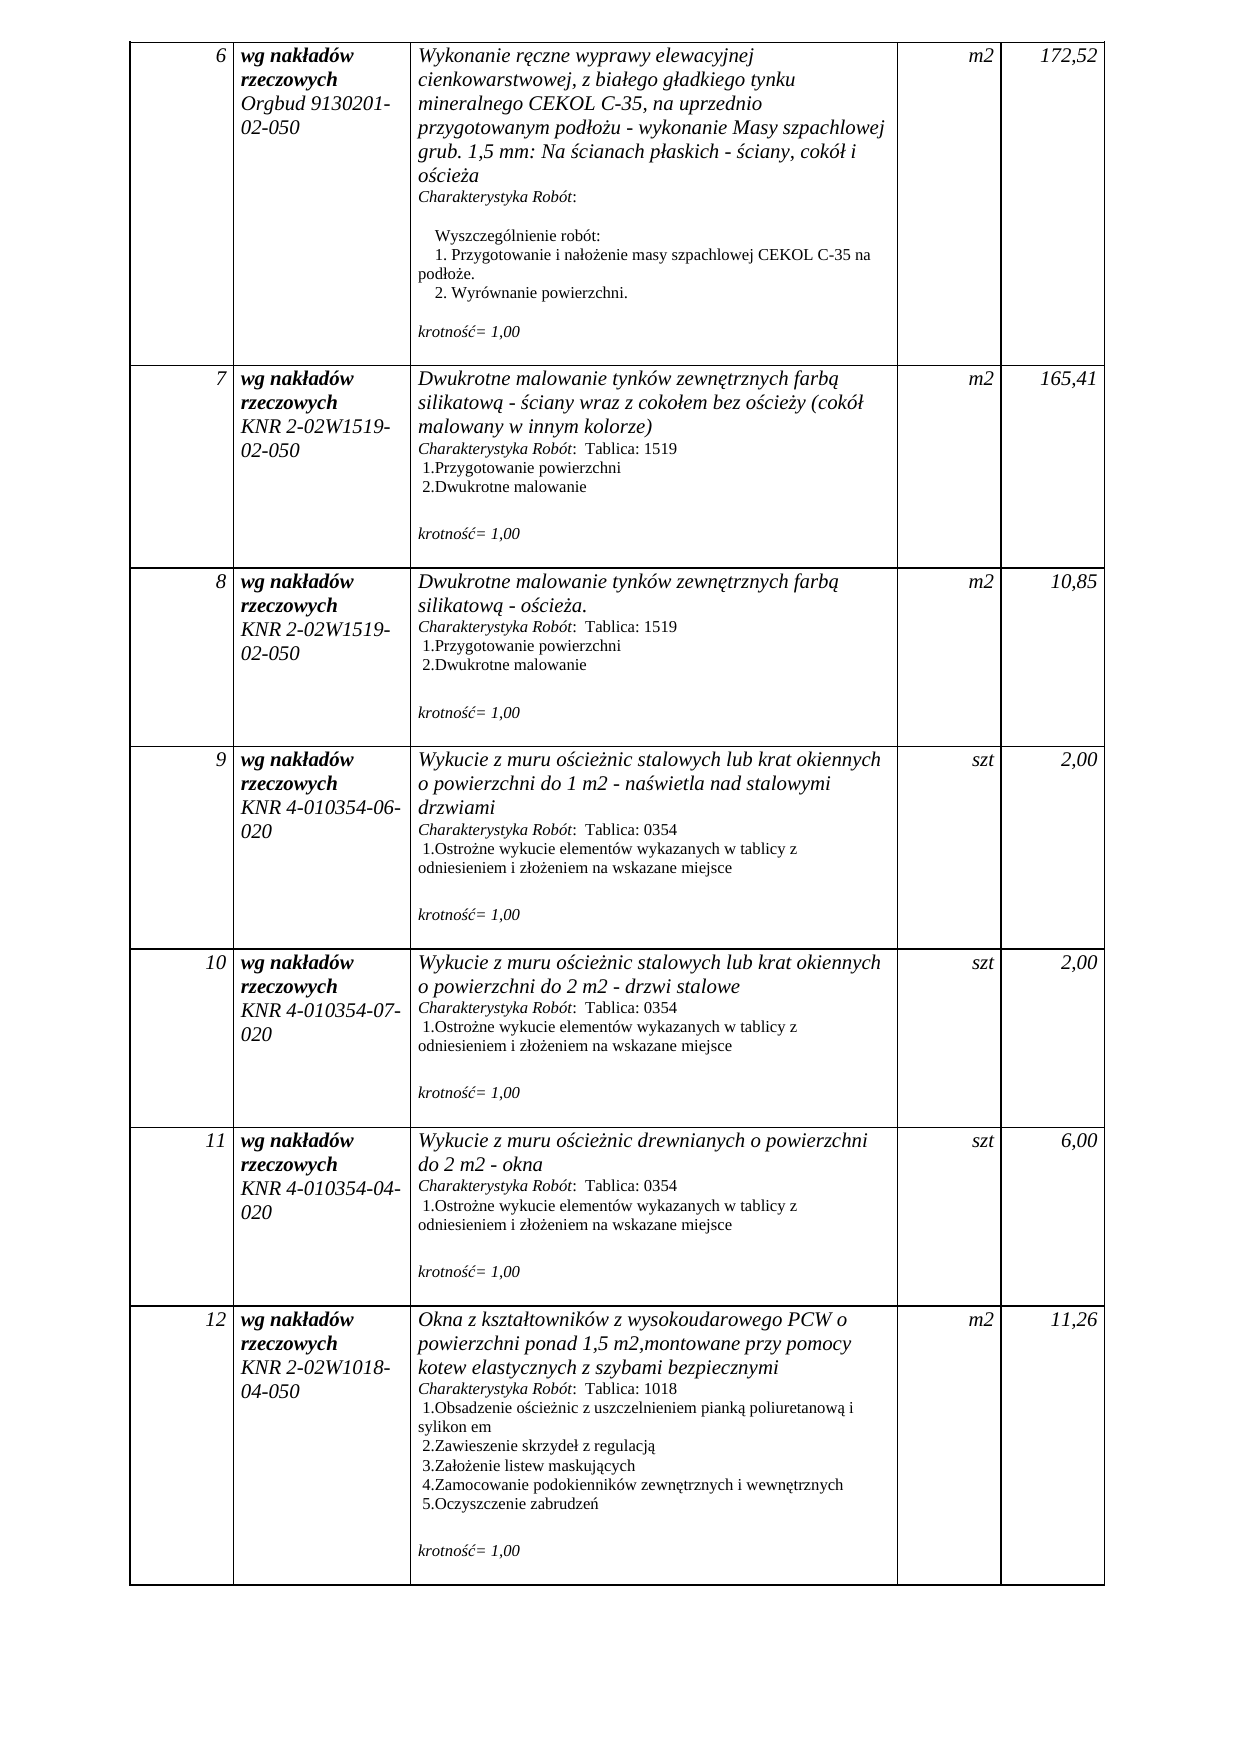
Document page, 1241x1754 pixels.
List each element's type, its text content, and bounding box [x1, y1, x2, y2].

table_cell 11,26 [1002, 1307, 1104, 1584]
table_cell Wykucie z muru ościeżnic drewnianych o powierzchni do 2 m2 - okna Charakterystyka Robót: Tablica: 0354 1.Ostrożne wykucie elementów wykazanych w tablicy z odniesieniem i złożeniem na wskazane miejsce krotność= 1,00 [411, 1128, 897, 1305]
table_cell 12 [131, 1307, 233, 1584]
table_cell 10 [131, 950, 233, 1127]
table_cell wg nakładów rzeczowych KNR 4-010354-06-020 [234, 747, 410, 948]
table_cell szt [898, 747, 1000, 948]
table_cell wg nakładów rzeczowych KNR 4-010354-07-020 [234, 950, 410, 1127]
table_cell Wykonanie ręczne wyprawy elewacyjnej cienkowarstwowej, z białego gładkiego tynku mineralnego CEKOL C-35, na uprzednio przygotowanym podłożu - wykonanie Masy szpachlowej grub. 1,5 mm: Na ścianach płaskich - ściany, cokół i ościeża Charakterystyka Robót: Wyszczególnienie robót: 1. Przygotowanie i nałożenie masy szpachlowej CEKOL C-35 na podłoże. 2. Wyrównanie powierzchni. krotność= 1,00 [411, 43, 897, 365]
table_cell 165,41 [1002, 366, 1104, 567]
table_cell 8 [131, 569, 233, 746]
table_cell m2 [898, 1307, 1000, 1584]
table_cell 172,52 [1002, 43, 1104, 365]
table_cell 7 [131, 366, 233, 567]
table_cell 6 [131, 43, 233, 365]
table_cell Wykucie z muru ościeżnic stalowych lub krat okiennych o powierzchni do 1 m2 - naświetla nad stalowymi drzwiami Charakterystyka Robót: Tablica: 0354 1.Ostrożne wykucie elementów wykazanych w tablicy z odniesieniem i złożeniem na wskazane miejsce krotność= 1,00 [411, 747, 897, 948]
table_cell Wykucie z muru ościeżnic stalowych lub krat okiennych o powierzchni do 2 m2 - drzwi stalowe Charakterystyka Robót: Tablica: 0354 1.Ostrożne wykucie elementów wykazanych w tablicy z odniesieniem i złożeniem na wskazane miejsce krotność= 1,00 [411, 950, 897, 1127]
table_cell wg nakładów rzeczowych KNR 2-02W1018-04-050 [234, 1307, 410, 1584]
table_cell m2 [898, 43, 1000, 365]
table_cell szt [898, 950, 1000, 1127]
table_cell 2,00 [1002, 950, 1104, 1127]
table_cell Dwukrotne malowanie tynków zewnętrznych farbą silikatową - ściany wraz z cokołem bez ościeży (cokół malowany w innym kolorze) Charakterystyka Robót: Tablica: 1519 1.Przygotowanie powierzchni 2.Dwukrotne malowanie krotność= 1,00 [411, 366, 897, 567]
table_cell 10,85 [1002, 569, 1104, 746]
table_cell wg nakładów rzeczowych KNR 2-02W1519-02-050 [234, 366, 410, 567]
table_cell szt [898, 1128, 1000, 1305]
table_cell 9 [131, 747, 233, 948]
table_cell m2 [898, 366, 1000, 567]
table_cell wg nakładów rzeczowych KNR 2-02W1519-02-050 [234, 569, 410, 746]
table_cell Okna z kształtowników z wysokoudarowego PCW o powierzchni ponad 1,5 m2,montowane przy pomocy kotew elastycznych z szybami bezpiecznymi Charakterystyka Robót: Tablica: 1018 1.Obsadzenie ościeżnic z uszczelnieniem pianką poliuretanową i sylikon em 2.Zawieszenie skrzydeł z regulacją 3.Założenie listew maskujących 4.Zamocowanie podokienników zewnętrznych i wewnętrznych 5.Oczyszczenie zabrudzeń krotność= 1,00 [411, 1307, 897, 1584]
table_cell 2,00 [1002, 747, 1104, 948]
table_cell 11 [131, 1128, 233, 1305]
table_cell wg nakładów rzeczowych KNR 4-010354-04-020 [234, 1128, 410, 1305]
table_cell m2 [898, 569, 1000, 746]
table_cell 6,00 [1002, 1128, 1104, 1305]
table_cell wg nakładów rzeczowych Orgbud 9130201-02-050 [234, 43, 410, 365]
table_cell Dwukrotne malowanie tynków zewnętrznych farbą silikatową - ościeża. Charakterystyka Robót: Tablica: 1519 1.Przygotowanie powierzchni 2.Dwukrotne malowanie krotność= 1,00 [411, 569, 897, 746]
